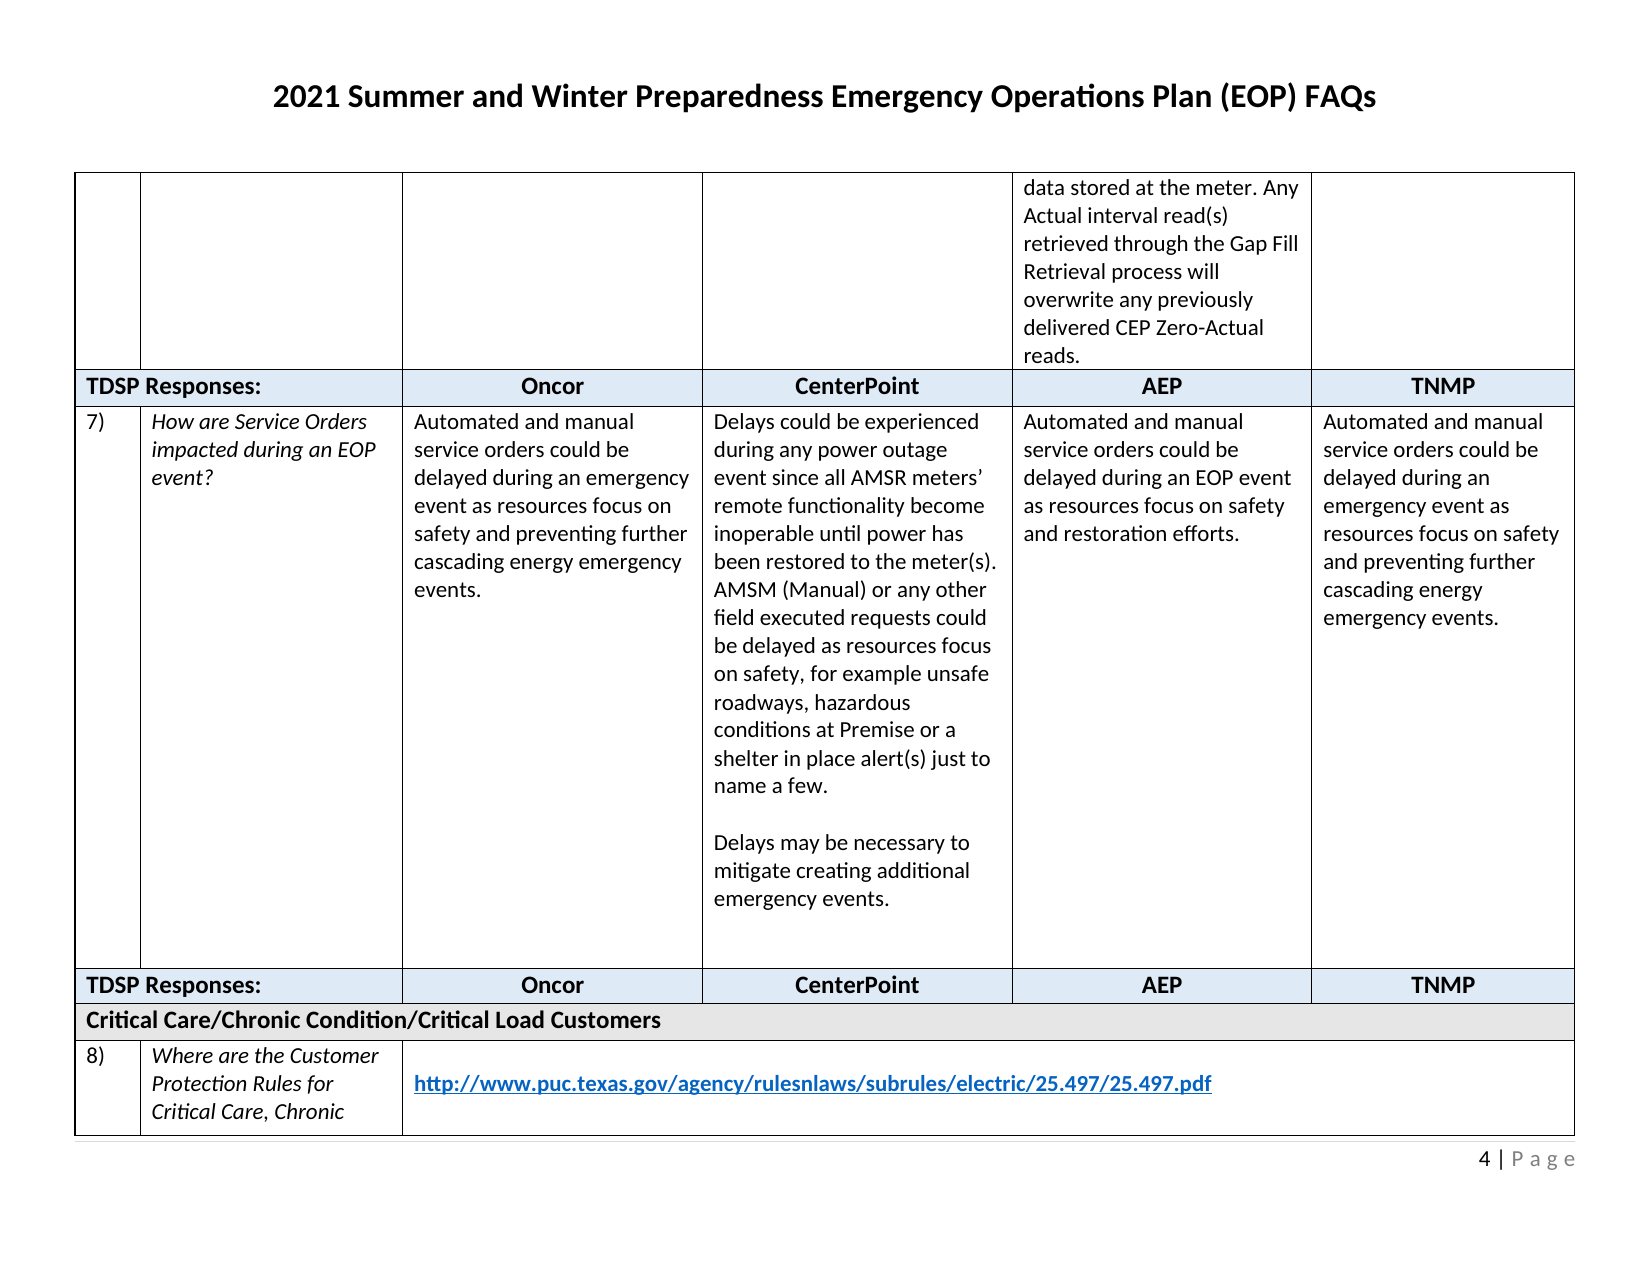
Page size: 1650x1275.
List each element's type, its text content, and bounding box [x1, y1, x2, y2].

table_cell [703, 173, 1012, 369]
table_cell TDSP Responses: [76, 969, 402, 1003]
table_cell Oncor [403, 370, 702, 406]
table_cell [403, 173, 702, 369]
table_cell TNMP [1312, 969, 1574, 1003]
table_cell AEP [1013, 969, 1311, 1003]
table_cell CenterPoint [703, 370, 1012, 406]
table_cell Automated and manual service orders could be delayed during an emergency event as resources focus on safety and preventing further cascading energy emergency events. [1312, 407, 1574, 968]
table_cell How are Service Orders impacted during an EOP event? [141, 407, 402, 968]
table_cell 8) [76, 1041, 140, 1135]
table_cell Delays could be experienced during any power outage event since all AMSR meters’ remote functionality become inoperable until power has been restored to the meter(s). AMSM (Manual) or any other field executed requests could be delayed as resources focus on safety, for example unsafe roadways, hazardous conditions at Premise or a shelter in place alert(s) just to name a few. Delays may be necessary to mitigate creating additional emergency events. [703, 407, 1012, 968]
table_cell 7) [76, 407, 140, 968]
table_cell Oncor [403, 969, 702, 1003]
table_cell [141, 173, 402, 369]
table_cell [1013, 173, 1311, 369]
table_cell TNMP [1312, 370, 1574, 406]
table_cell 6) [76, 173, 140, 369]
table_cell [1312, 173, 1574, 369]
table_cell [141, 1041, 402, 1135]
table_cell Automated and manual service orders could be delayed during an EOP event as resources focus on safety and restoration efforts. [1013, 407, 1311, 968]
table_cell CenterPoint [703, 969, 1012, 1003]
table_cell Automated and manual service orders could be delayed during an emergency event as resources focus on safety and preventing further cascading energy emergency events. [403, 407, 702, 968]
table_cell TDSP Responses: [76, 370, 402, 406]
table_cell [403, 1041, 1574, 1135]
table_cell Critical Care/Chronic Condition/Critical Load Customers [76, 1004, 1574, 1040]
table_cell AEP [1013, 370, 1311, 406]
